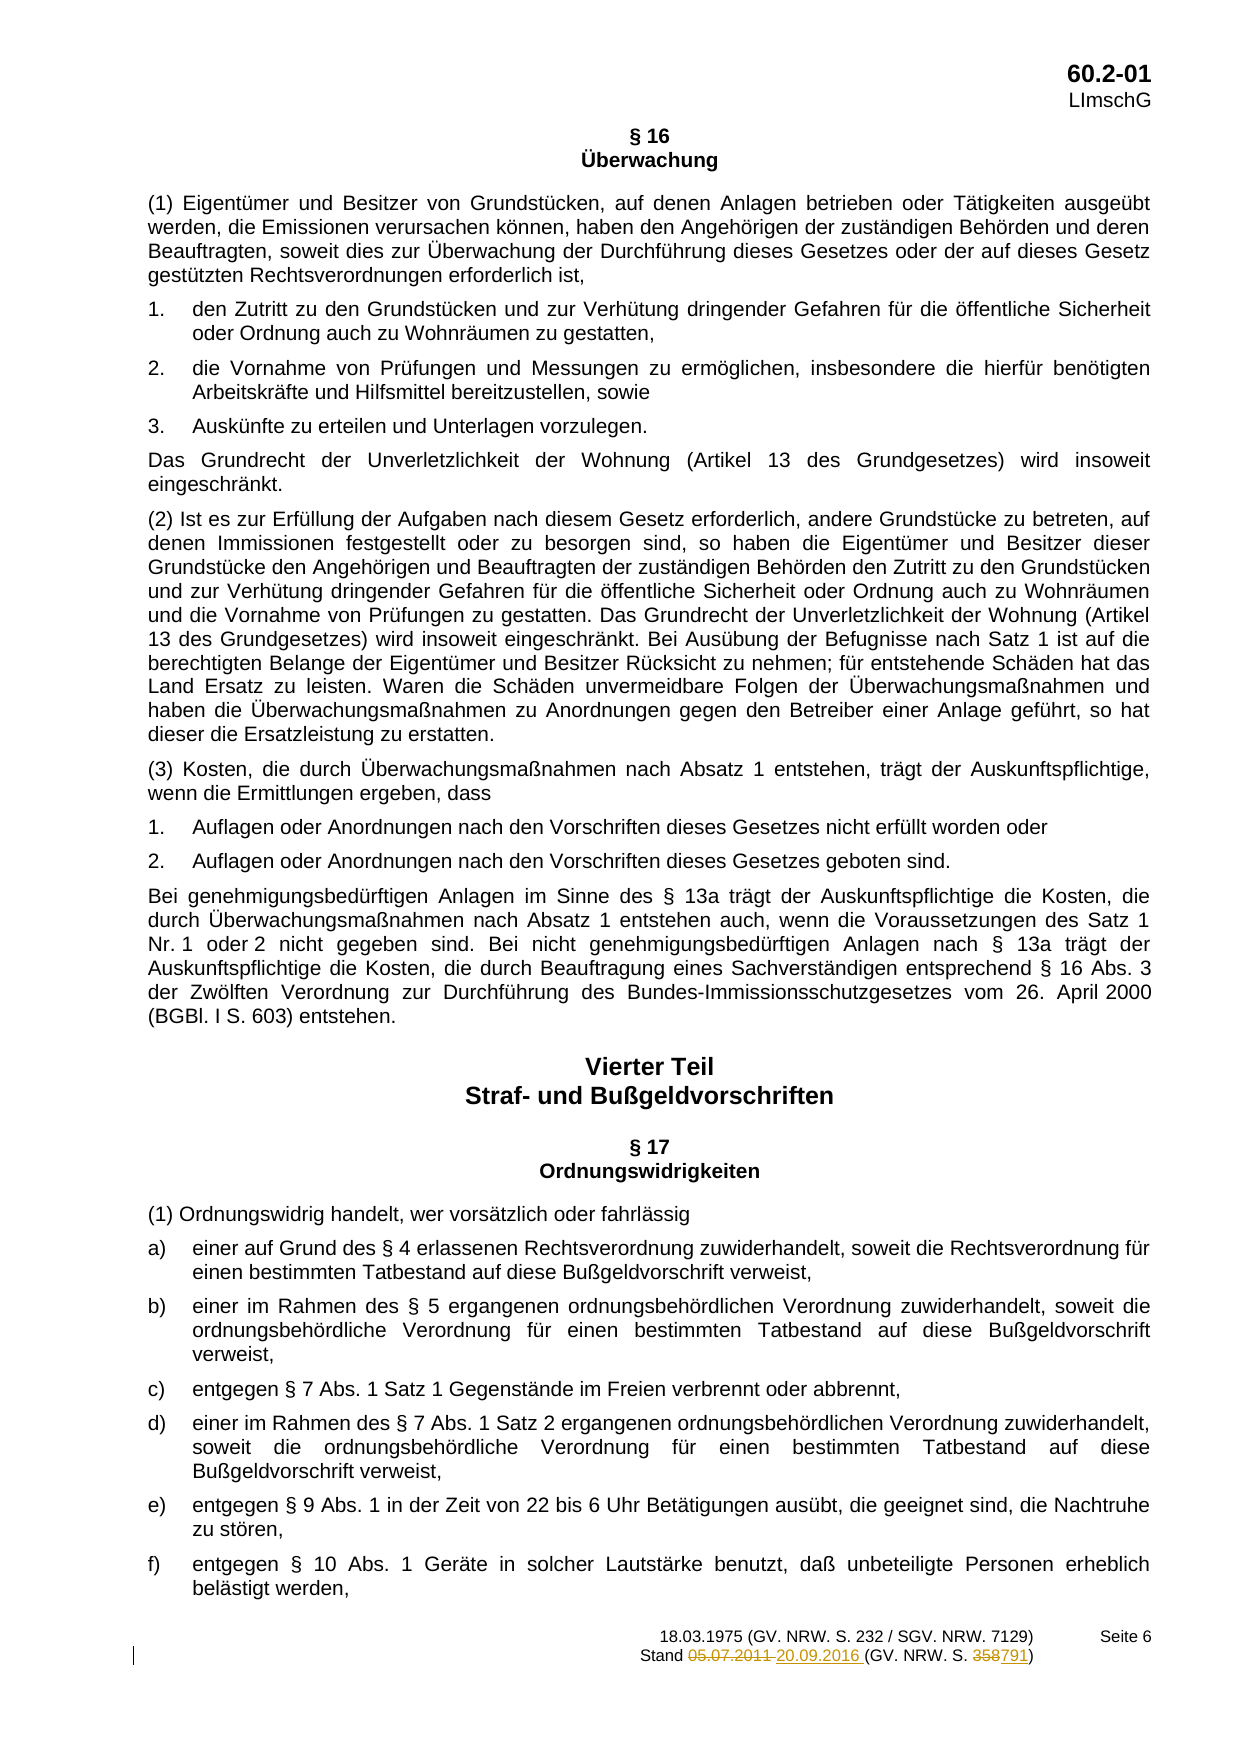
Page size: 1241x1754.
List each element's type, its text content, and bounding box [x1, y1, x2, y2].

text Bei genehmigungsbedürftigen Anlagen im Sinne des § 13a trägt der Auskunftspflichtige die Kosten, die durch Überwachungsmaßnahmen nach Absatz 1 entstehen auch, wenn die Voraussetzungen des Satz 1 Nr. 1 oder 2 nicht gegeben sind. Bei nicht genehmigungsbedürftigen Anlagen nach § 13a trägt der Auskunftspflichtige die Kosten, die durch Beauftragung eines Sachverständigen entsprechend § 16 Abs. 3 der Zwölften Verordnung zur Durchführung des Bundes-Immissionsschutzgesetzes vom 26. April 2000 (BGBl. I S. 603) entstehen. [148, 884, 1152, 1027]
list Auflagen oder Anordnungen nach den Vorschriften dieses Gesetzes geboten sind. [148, 849, 1152, 873]
list Auflagen oder Anordnungen nach den Vorschriften dieses Gesetzes nicht erfüllt worden oder [148, 815, 1152, 839]
text 2. die Vornahme von Prüfungen und Messungen zu ermöglichen, insbesondere die hierfür benötigten Arbeitskräfte und Hilfsmittel bereitzustellen, sowie [148, 356, 1152, 403]
text a) einer auf Grund des § 4 erlassenen Rechtsverordnung zuwiderhandelt, soweit die Rechtsverordnung für einen bestimmten Tatbestand auf diese Bußgeldvorschrift verweist, [148, 1236, 1152, 1284]
text 3. Auskünfte zu erteilen und Unterlagen vorzulegen. [148, 414, 1152, 438]
text b) einer im Rahmen des § 5 ergangenen ordnungsbehördlichen Verordnung zuwiderhandelt, soweit die ordnungsbehördliche Verordnung für einen bestimmten Tatbestand auf diese Bußgeldvorschrift verweist, [148, 1294, 1152, 1366]
text 1. den Zutritt zu den Grundstücken und zur Verhütung dringender Gefahren für die öffentliche Sicherheit oder Ordnung auch zu Wohnräumen zu gestatten, [148, 297, 1152, 345]
subtitle § 17 Ordnungswidrigkeiten [148, 1135, 1152, 1183]
subtitle Vierter Teil Straf- und Bußgeldvorschriften [148, 1052, 1152, 1110]
text (1) Ordnungswidrig handelt, wer vorsätzlich oder fahrlässig [148, 1202, 1152, 1226]
text (1) Eigentümer und Besitzer von Grundstücken, auf denen Anlagen betrieben oder Tätigkeiten ausgeübt werden, die Emissionen verursachen können, haben den Angehörigen der zuständigen Behörden und deren Beauftragten, soweit dies zur Überwachung der Durchführung dieses Gesetzes oder der auf dieses Gesetz gestützten Rechtsverordnungen erforderlich ist, [148, 191, 1152, 287]
text (3) Kosten, die durch Überwachungsmaßnahmen nach Absatz 1 entstehen, trägt der Auskunftspflichtige, wenn die Ermittlungen ergeben, dass [148, 757, 1152, 804]
text d) einer im Rahmen des § 7 Abs. 1 Satz 2 ergangenen ordnungsbehördlichen Verordnung zuwiderhandelt, soweit die ordnungsbehördliche Verordnung für einen bestimmten Tatbestand auf diese Bußgeldvorschrift verweist, [148, 1411, 1152, 1483]
subtitle § 16 Überwachung [148, 124, 1152, 172]
text Das Grundrecht der Unverletzlichkeit der Wohnung (Artikel 13 des Grundgesetzes) wird insoweit eingeschränkt. [148, 448, 1152, 496]
text e) entgegen § 9 Abs. 1 in der Zeit von 22 bis 6 Uhr Betätigungen ausübt, die geeignet sind, die Nachtruhe zu stören, [148, 1493, 1152, 1541]
text f) entgegen § 10 Abs. 1 Geräte in solcher Lautstärke benutzt, daß unbeteiligte Personen erheblich belästigt werden, [148, 1552, 1152, 1599]
text (2) Ist es zur Erfüllung der Aufgaben nach diesem Gesetz erforderlich, andere Grundstücke zu betreten, auf denen Immissionen festgestellt oder zu besorgen sind, so haben die Eigentümer und Besitzer dieser Grundstücke den Angehörigen und Beauftragten der zuständigen Behörden den Zutritt zu den Grundstücken und zur Verhütung dringender Gefahren für die öffentliche Sicherheit oder Ordnung auch zu Wohnräumen und die Vornahme von Prüfungen zu gestatten. Das Grundrecht der Unverletzlichkeit der Wohnung (Artikel 13 des Grundgesetzes) wird insoweit eingeschränkt. Bei Ausübung der Befugnisse nach Satz 1 ist auf die berechtigten Belange der Eigentümer und Besitzer Rücksicht zu nehmen; für entstehende Schäden hat das Land Ersatz zu leisten. Waren die Schäden unvermeidbare Folgen der Überwachungsmaßnahmen und haben die Überwachungsmaßnahmen zu Anordnungen gegen den Betreiber einer Anlage geführt, so hat dieser die Ersatzleistung zu erstatten. [148, 507, 1152, 746]
text c) entgegen § 7 Abs. 1 Satz 1 Gegenstände im Freien verbrennt oder abbrennt, [148, 1377, 1152, 1401]
